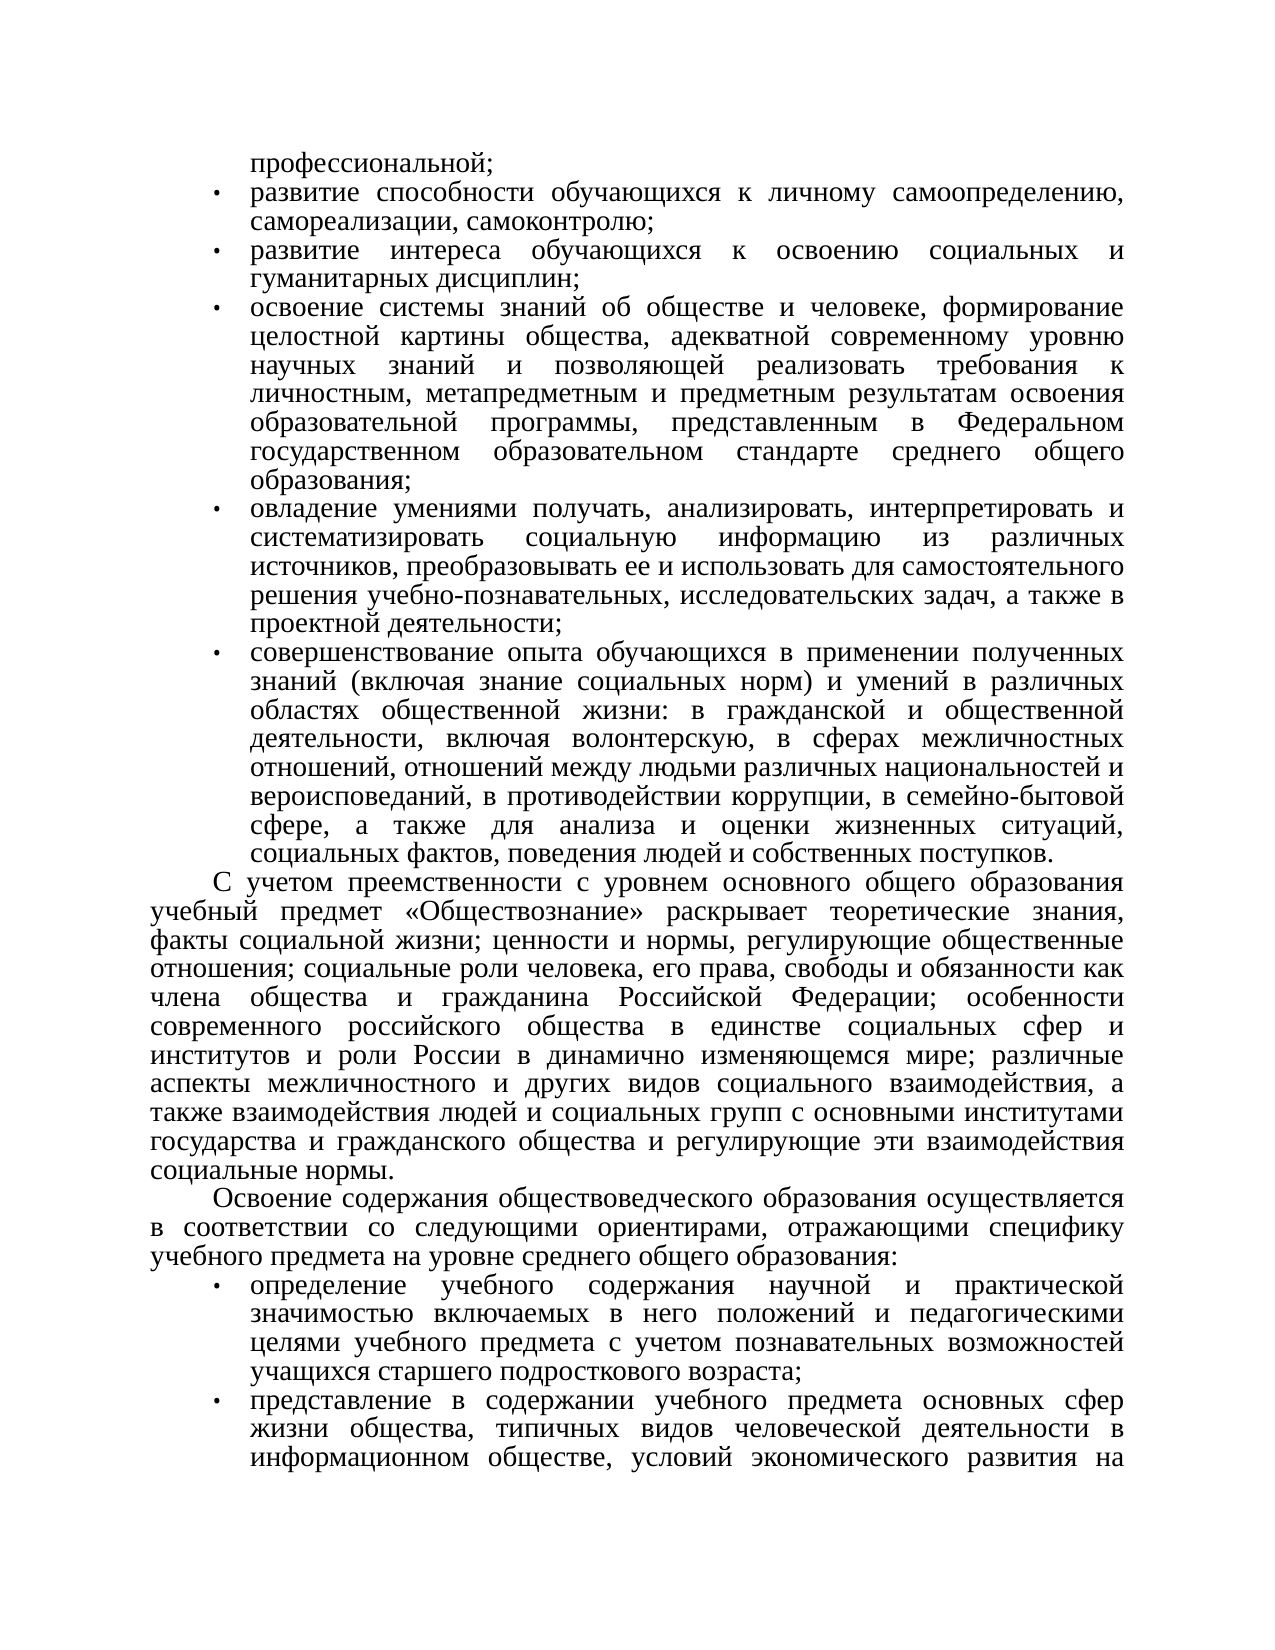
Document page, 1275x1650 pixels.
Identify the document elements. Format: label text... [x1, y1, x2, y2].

list определение учебного содержания научной и практической значимостью включаемых в него положений и педагогическими целями учебного предмета с учетом познавательных возможностей учащихся старшего подросткового возраста; [212, 1271, 1125, 1386]
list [212, 1386, 1125, 1472]
text С учетом преемственности с уровнем основного общего образования учебный предмет «Обществознание» раскрывает теоретические знания, факты социальной жизни; ценности и нормы, регулирующие общественные отношения; социальные роли человека, его права, свободы и обязанности как члена общества и гражданина Российской Федерации; особенности современного российского общества в единстве социальных сфер и институтов и роли России в динамично изменяющемся мире; различные аспекты межличностного и других видов социального взаимодействия, а также взаимодействия людей и социальных групп с основными институтами государства и гражданского общества и регулирующие эти взаимодействия социальные нормы. [150, 869, 1125, 1185]
list развитие способности обучающихся к личному самоопределению, самореализации, самоконтролю; [212, 179, 1125, 236]
list освоение системы знаний об обществе и человеке, формирование целостной картины общества, адекватной современному уровню научных знаний и позволяющей реализовать требования к личностным, метапредметным и предметным результатам освоения образовательной программы, представленным в Федеральном государственном образовательном стандарте среднего общего образования; [212, 294, 1125, 495]
list овладение умениями получать, анализировать, интерпретировать и систематизировать социальную информацию из различных источников, преобразовывать ее и использовать для самостоятельного решения учебно-познавательных, исследовательских задач, а также в проектной деятельности; [212, 495, 1125, 639]
text Освоение содержания обществоведческого образования осуществляется в соответствии со следующими ориентирами, отражающими специфику учебного предмета на уровне среднего общего образования: [150, 1185, 1125, 1271]
list совершенствование опыта обучающихся в применении полученных знаний (включая знание социальных норм) и умений в различных областях общественной жизни: в гражданской и общественной деятельности, включая волонтерскую, в сферах межличностных отношений, отношений между людьми различных национальностей и вероисповеданий, в противодействии коррупции, в семейно-бытовой сфере, а также для анализа и оценки жизненных ситуаций, социальных фактов, поведения людей и собственных поступков. [212, 639, 1125, 869]
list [212, 150, 1125, 179]
list развитие интереса обучающихся к освоению социальных и гуманитарных дисциплин; [212, 236, 1125, 294]
